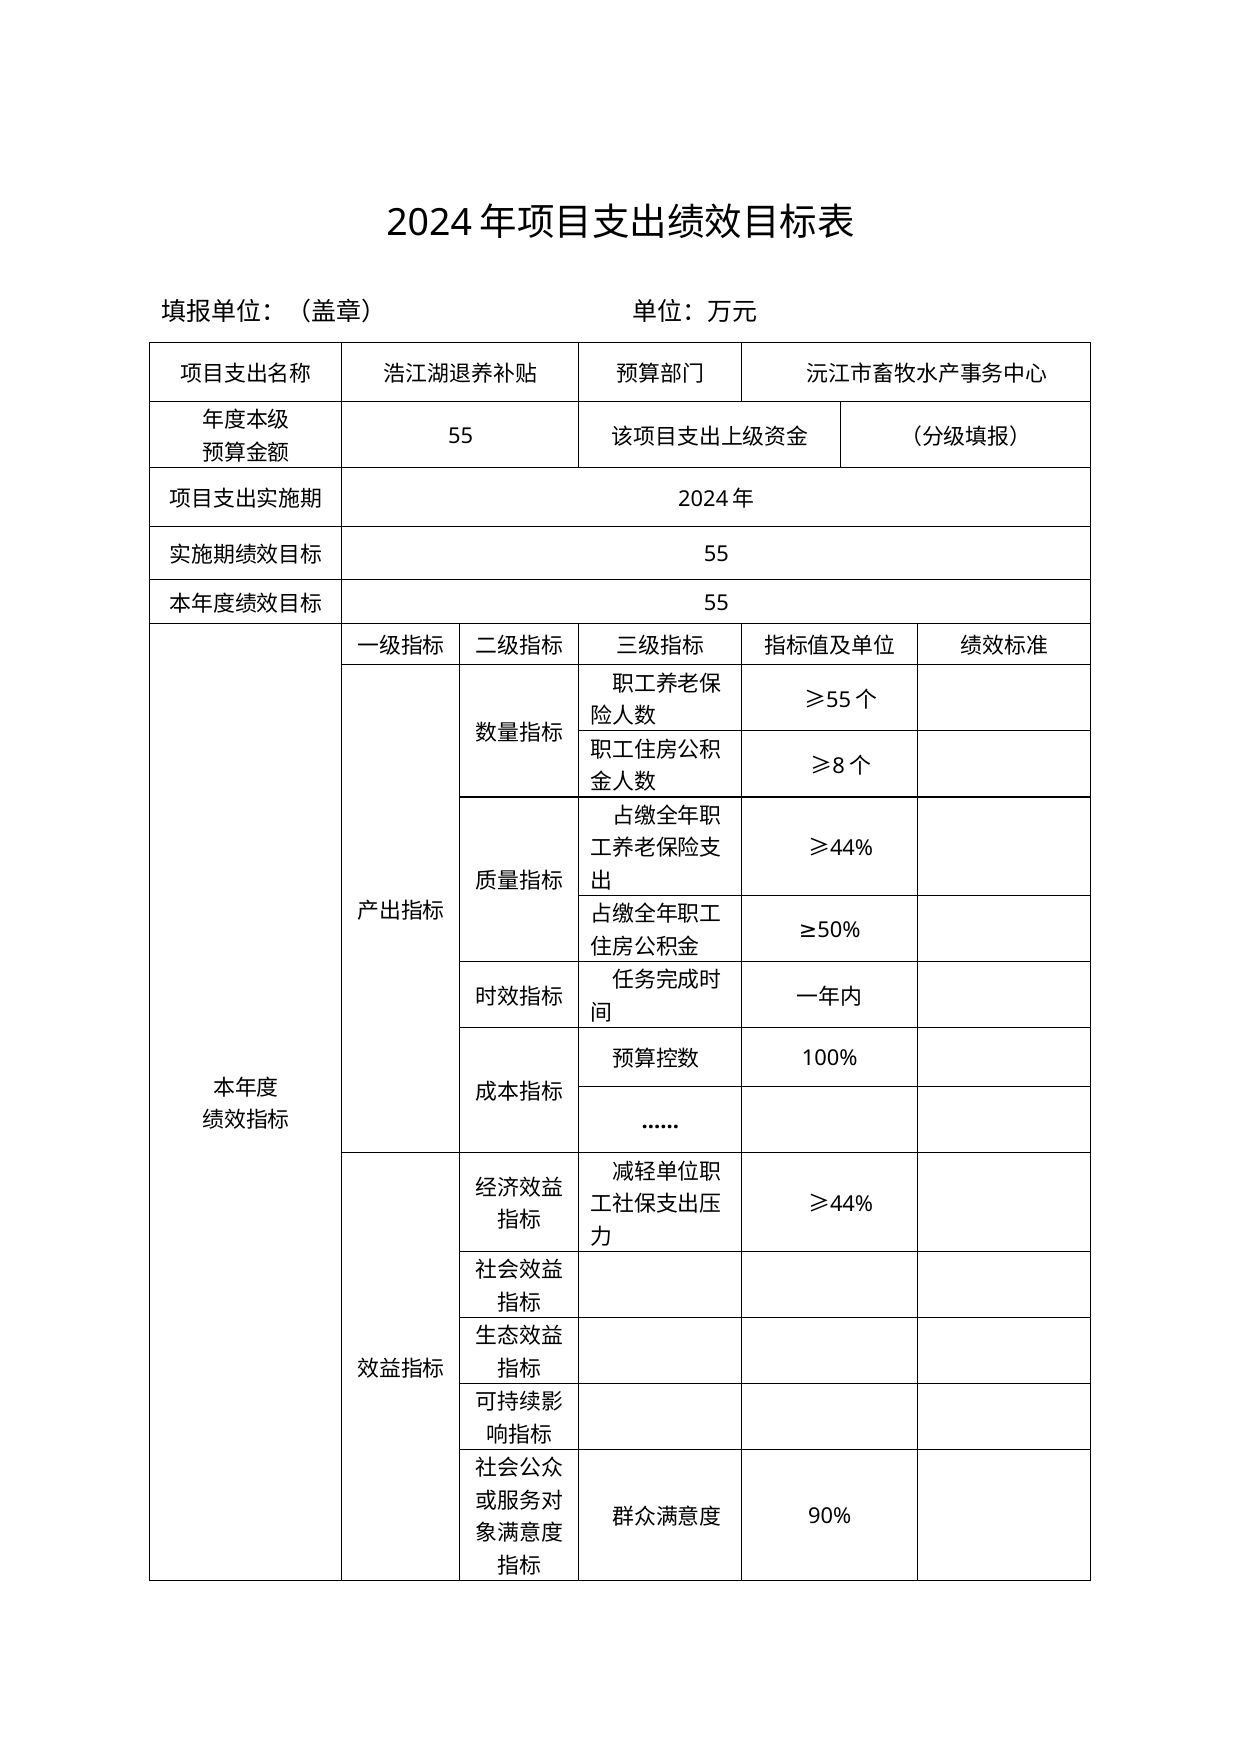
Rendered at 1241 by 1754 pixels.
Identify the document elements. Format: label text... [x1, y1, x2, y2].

table_cell 一年内 [742, 962, 917, 1027]
table_cell 质量指标 [460, 798, 578, 961]
table_cell 100% [742, 1028, 917, 1086]
table_cell 本年度 绩效指标 [150, 624, 341, 1580]
table_cell 浩江湖退养补贴 [342, 343, 578, 401]
table_cell 指标值及单位 [742, 624, 917, 664]
table_cell 绩效标准 [918, 624, 1090, 664]
table_cell 沅江市畜牧水产事务中心 [742, 343, 1090, 401]
table_cell [918, 665, 1090, 730]
table_cell 三级指标 [579, 624, 741, 664]
table_cell [742, 1384, 917, 1449]
table_cell 占缴全年职工养老保险支出 [579, 798, 741, 895]
table_cell 55 [342, 580, 1090, 623]
table_cell 年度本级 预算金额 [150, 402, 341, 467]
table_cell 社会效益指标 [460, 1252, 578, 1317]
table_cell [918, 1384, 1090, 1449]
table_cell 该项目支出上级资金 [579, 402, 840, 467]
table_cell 产出指标 [342, 665, 459, 1152]
table_cell 本年度绩效目标 [150, 580, 341, 623]
table_cell 55 [342, 402, 578, 467]
table_cell [742, 1087, 917, 1152]
table_cell 经济效益指标 [460, 1153, 578, 1251]
table_cell （分级填报） [841, 402, 1090, 467]
table_cell 预算控数 [579, 1028, 741, 1086]
table_cell [742, 1318, 917, 1383]
table_cell …… [579, 1087, 741, 1152]
table_cell 可持续影响指标 [460, 1384, 578, 1449]
table_cell 减轻单位职工社保支出压力 [579, 1153, 741, 1251]
table_cell 职工住房公积金人数 [579, 731, 741, 796]
table_cell [579, 1252, 741, 1317]
table_cell 项目支出名称 [150, 343, 341, 401]
table_cell [918, 1028, 1090, 1086]
table_cell [918, 1318, 1090, 1383]
text 2024年项目支出绩效目标表 [187, 187, 1053, 252]
table_cell 时效指标 [460, 962, 578, 1027]
table_cell ≥44% [742, 798, 917, 895]
table_cell ≥50% [742, 896, 917, 961]
table_cell 55 [342, 527, 1090, 579]
table_cell [579, 1384, 741, 1449]
table_cell [918, 896, 1090, 961]
table_cell 任务完成时间 [579, 962, 741, 1027]
table_cell [918, 1087, 1090, 1152]
table_cell ≥8个 [742, 731, 917, 796]
table_cell 占缴全年职工住房公积金 [579, 896, 741, 961]
table_cell 数量指标 [460, 665, 578, 796]
table_cell [918, 731, 1090, 796]
table_cell 预算部门 [579, 343, 741, 401]
table_cell [742, 1252, 917, 1317]
table_header 填报单位：（盖章） 单位：万元 [150, 277, 1091, 342]
table_cell 成本指标 [460, 1028, 578, 1152]
table_cell 群众满意度 [579, 1450, 741, 1580]
table_cell 90% [742, 1450, 917, 1580]
table_cell 二级指标 [460, 624, 578, 664]
table_cell [918, 1153, 1090, 1251]
table_cell [918, 1252, 1090, 1317]
table_cell 实施期绩效目标 [150, 527, 341, 579]
table_cell 效益指标 [342, 1153, 459, 1580]
table_cell 一级指标 [342, 624, 459, 664]
table_cell ≥44% [742, 1153, 917, 1251]
table_cell ≥55个 [742, 665, 917, 730]
table_cell [918, 798, 1090, 895]
table_cell 2024年 [342, 468, 1090, 526]
table_cell 生态效益指标 [460, 1318, 578, 1383]
table_cell 职工养老保险人数 [579, 665, 741, 730]
table_cell 项目支出实施期 [150, 468, 341, 526]
table_cell [918, 1450, 1090, 1580]
table_cell 社会公众或服务对象满意度指标 [460, 1450, 578, 1580]
table_cell [918, 962, 1090, 1027]
table_cell [579, 1318, 741, 1383]
